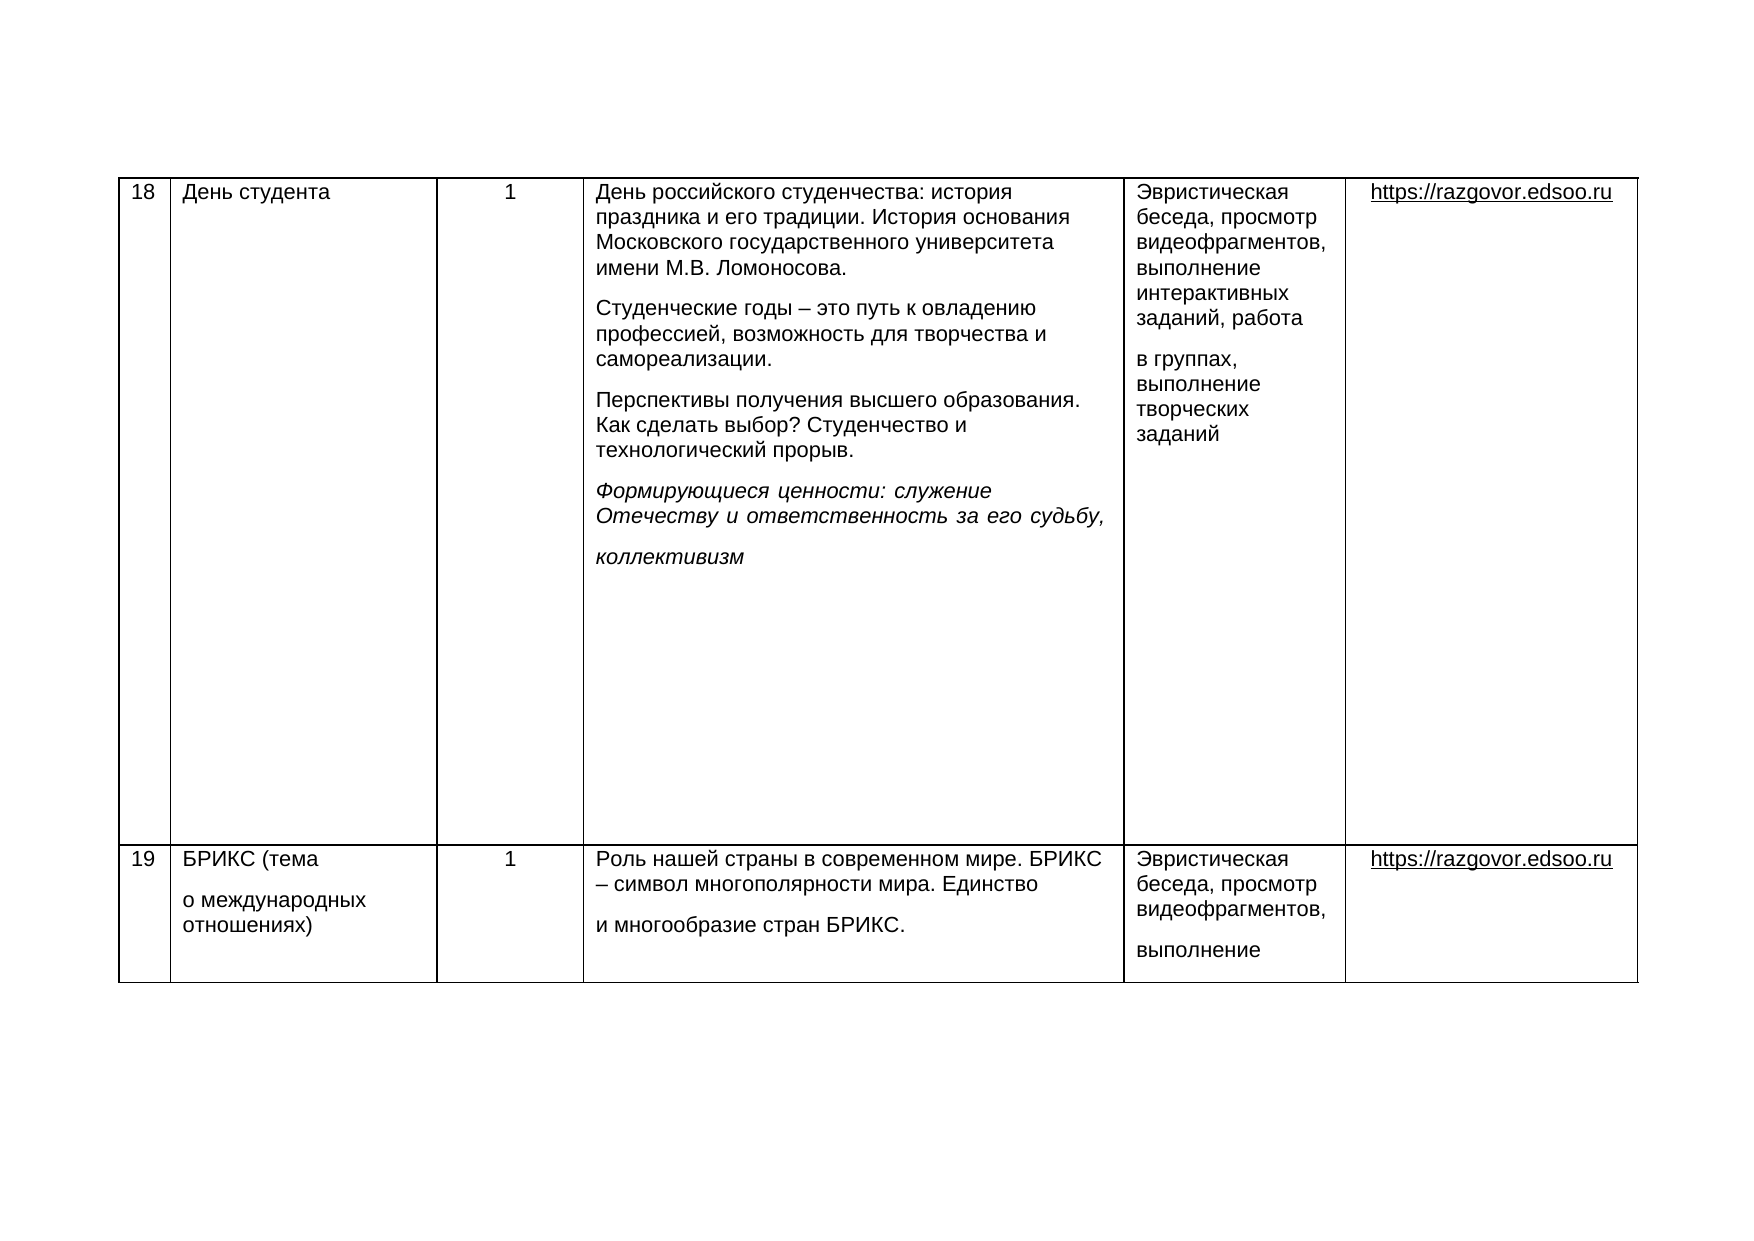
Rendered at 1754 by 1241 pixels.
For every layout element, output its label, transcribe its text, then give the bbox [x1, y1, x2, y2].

table_cell https://razgovor.edsoo.ru [1346, 179, 1637, 844]
table_cell 1 [438, 846, 583, 982]
table_cell https://razgovor.edsoo.ru [1346, 846, 1637, 982]
table_cell 18 [120, 179, 170, 844]
table_cell Эвристическая беседа, просмотр видеофрагментов, выполнение интерактивных заданий, работа в группах, выполнение творческих заданий [1125, 179, 1345, 844]
table_cell 19 [120, 846, 170, 982]
table_cell 1 [438, 179, 583, 844]
table_cell Роль нашей страны в современном мире. БРИКС – символ многополярности мира. Единство и многообразие стран БРИКС. [584, 846, 1123, 982]
table_cell День российского студенчества: история праздника и его традиции. История основания Московского государственного университета имени М.В. Ломоносова. Студенческие годы – это путь к овладению профессией, возможность для творчества и самореализации. Перспективы получения высшего образования. Как сделать выбор? Студенчество и технологический прорыв. Формирующиеся ценности: служение Отечеству и ответственность за его судьбу, коллективизм [584, 179, 1123, 844]
table_cell Эвристическая беседа, просмотр видеофрагментов, выполнение [1125, 846, 1345, 982]
table_cell БРИКС (тема о международных отношениях) [171, 846, 436, 982]
table_cell День студента [171, 179, 436, 844]
